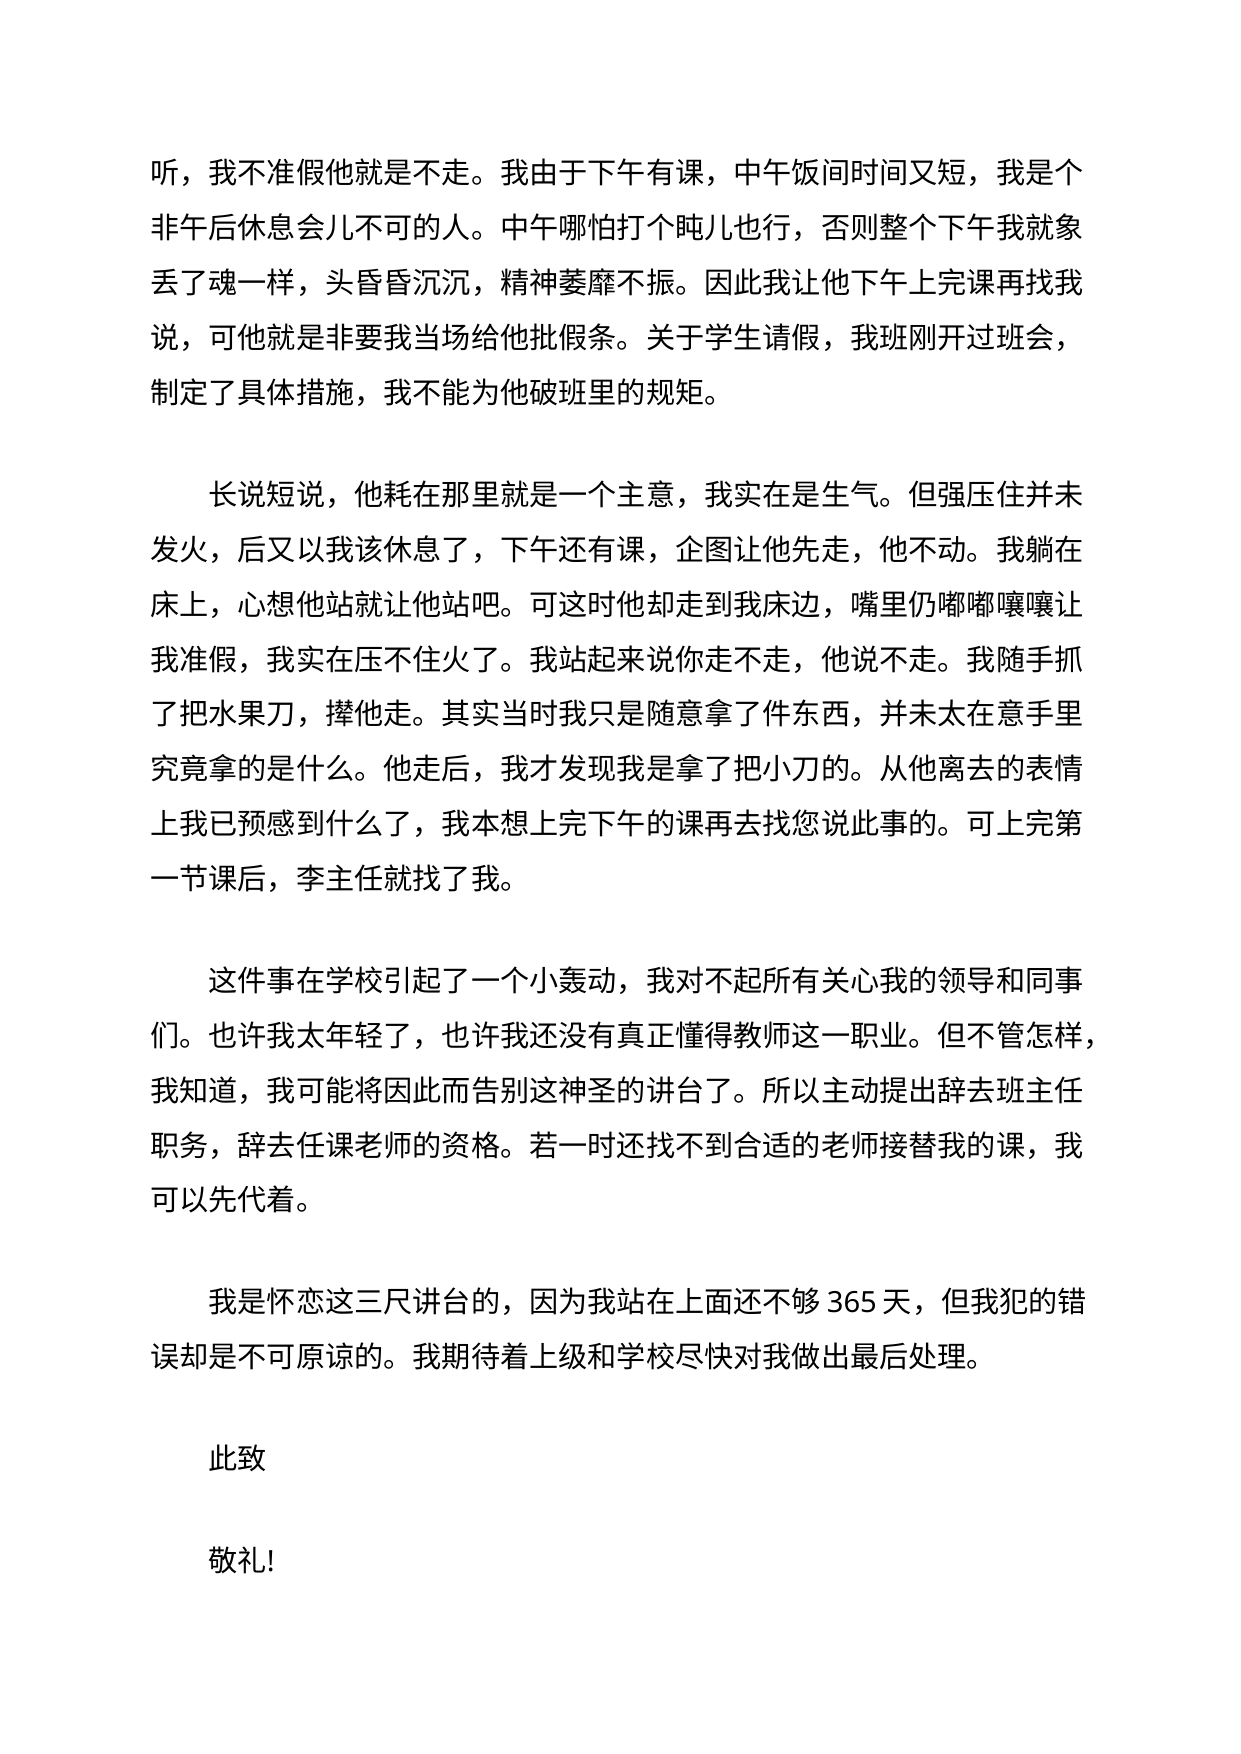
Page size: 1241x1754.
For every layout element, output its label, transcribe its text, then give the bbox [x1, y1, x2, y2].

text 这件事在学校引起了一个小轰动，我对不起所有关心我的领导和同事们。也许我太年轻了，也许我还没有真正懂得教师这一职业。但不管怎样，我知道，我可能将因此而告别这神圣的讲台了。所以主动提出辞去班主任职务，辞去任课老师的资格。若一时还找不到合适的老师接替我的课，我可以先代着。 [150, 957, 1090, 1219]
text 此致 [150, 1436, 1090, 1478]
text 我是怀恋这三尺讲台的，因为我站在上面还不够365天，但我犯的错误却是不可原谅的。我期待着上级和学校尽快对我做出最后处理。 [150, 1279, 1090, 1376]
text 长说短说，他耗在那里就是一个主意，我实在是生气。但强压住并未发火，后又以我该休息了，下午还有课，企图让他先走，他不动。我躺在床上，心想他站就让他站吧。可这时他却走到我床边，嘴里仍嘟嘟嚷嚷让我准假，我实在压不住火了。我站起来说你走不走，他说不走。我随手抓了把水果刀，撵他走。其实当时我只是随意拿了件东西，并未太在意手里究竟拿的是什么。他走后，我才发现我是拿了把小刀的。从他离去的表情上我已预感到什么了，我本想上完下午的课再去找您说此事的。可上完第一节课后，李主任就找了我。 [150, 471, 1090, 898]
text 敬礼! [150, 1537, 1090, 1580]
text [150, 150, 1090, 412]
